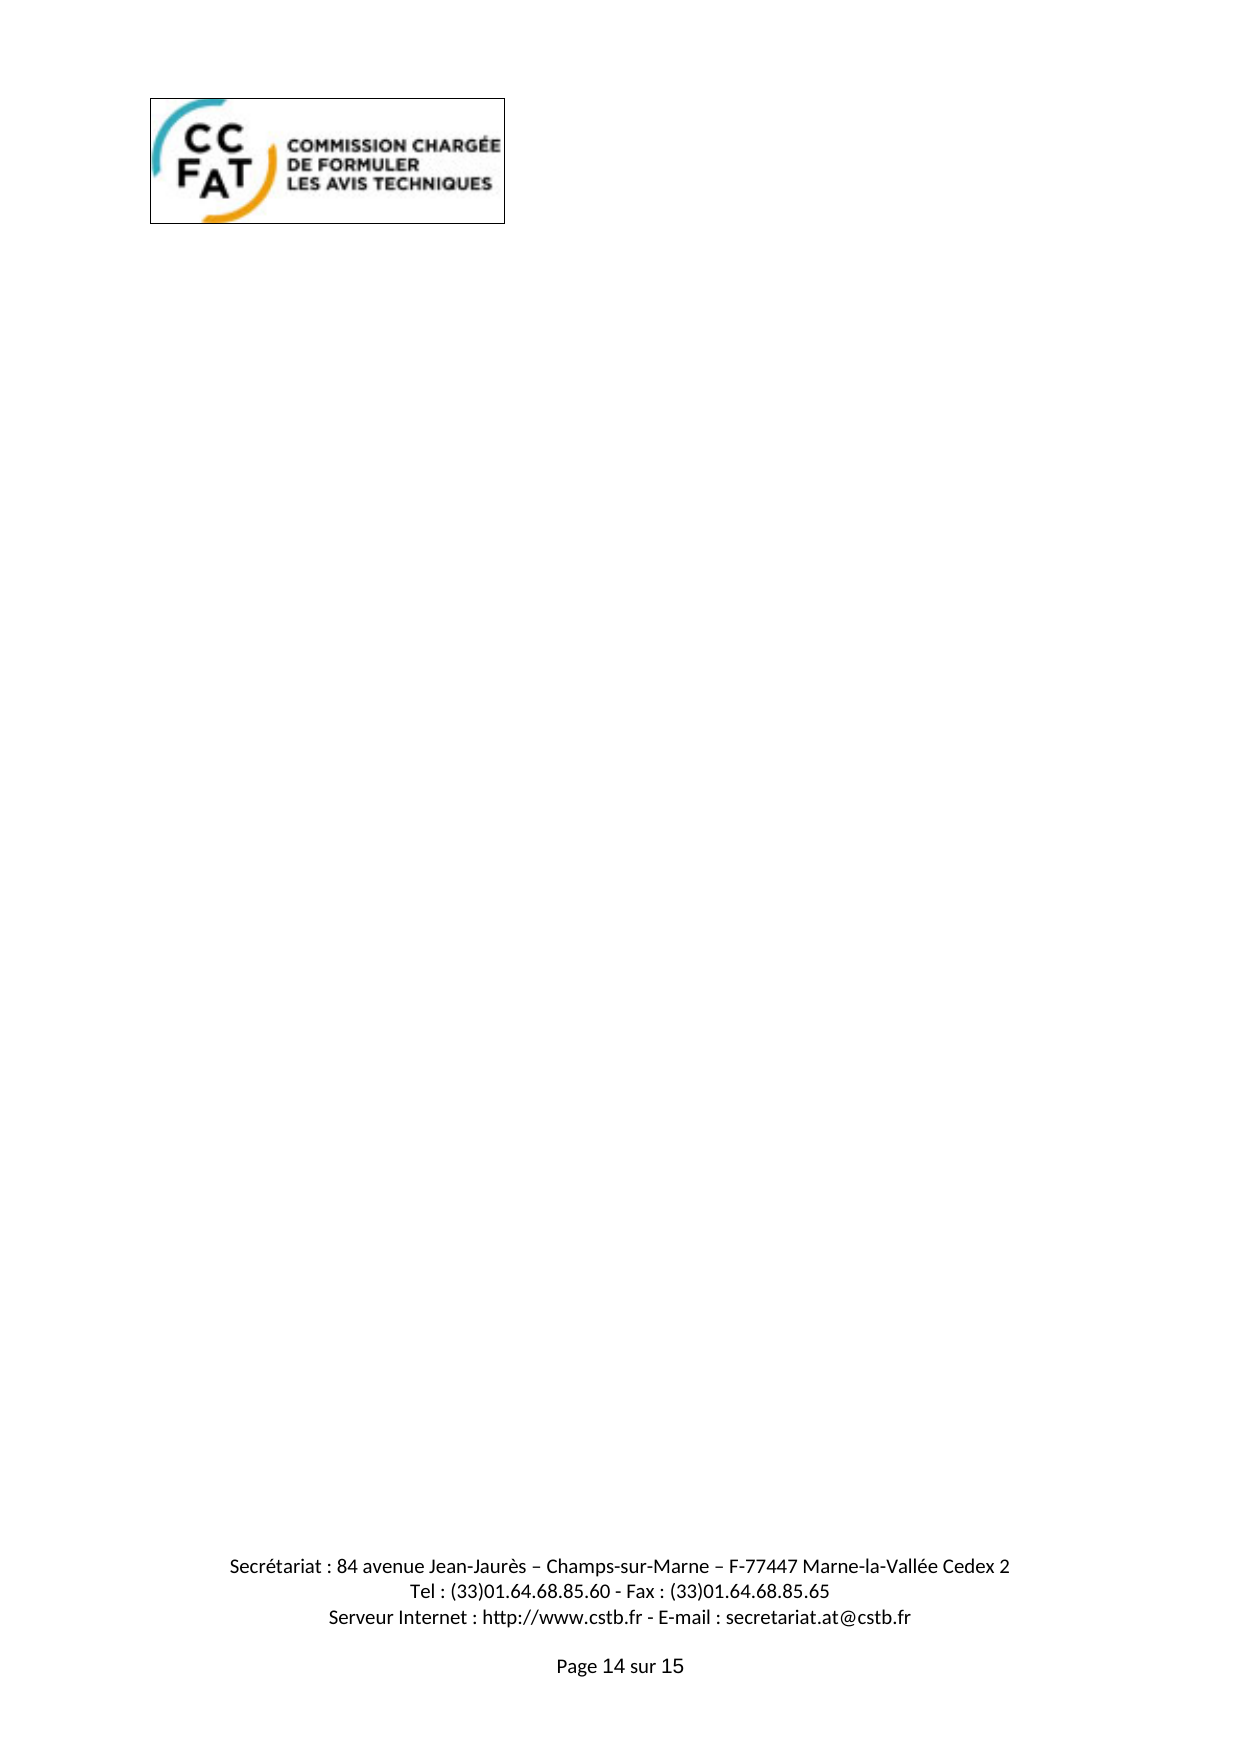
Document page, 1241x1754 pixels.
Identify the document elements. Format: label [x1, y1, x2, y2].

picture [151, 99, 504, 223]
